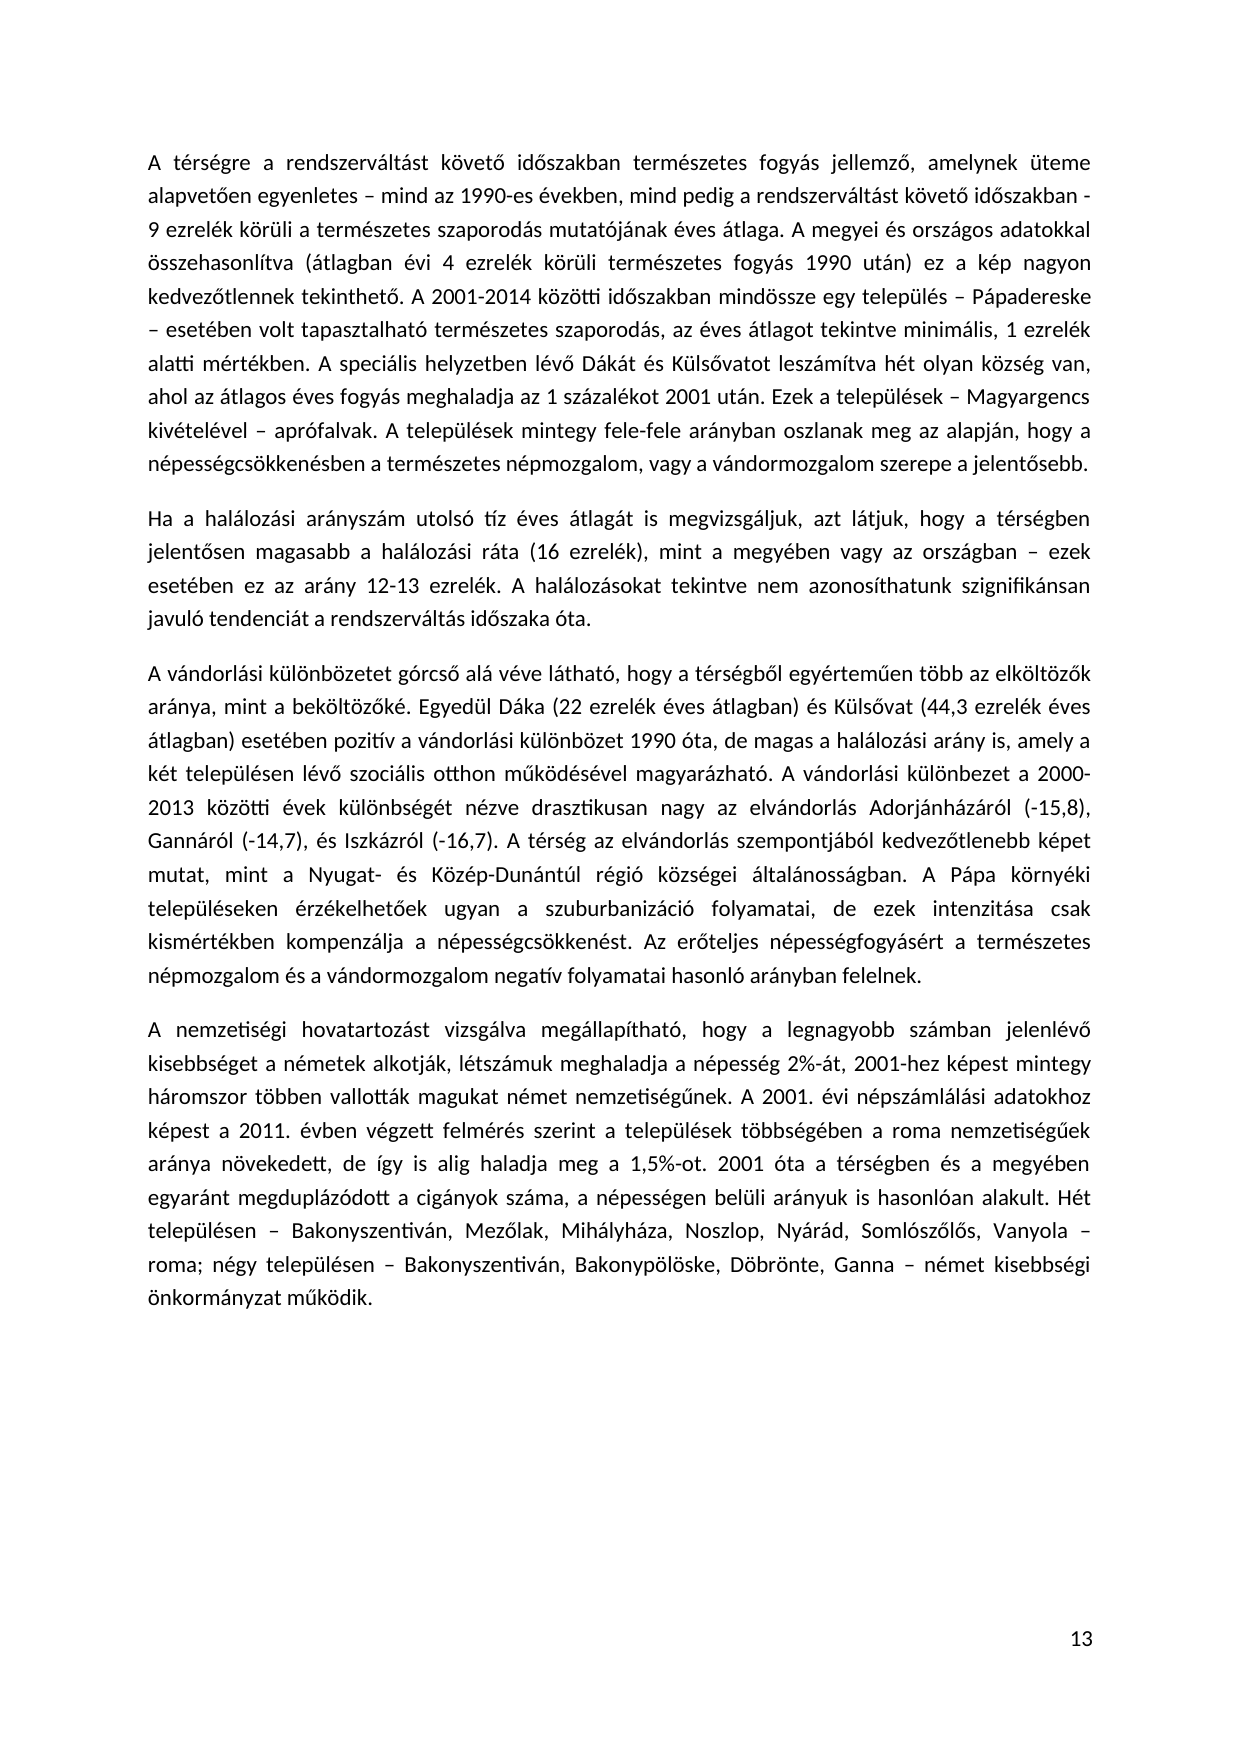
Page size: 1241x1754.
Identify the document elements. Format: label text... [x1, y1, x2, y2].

text A nemzetiségi hovatartozást vizsgálva megállapítható, hogy a legnagyobb számban jelenlévő kisebbséget a németek alkotják, létszámuk meghaladja a népesség 2%-át, 2001-hez képest mintegy háromszor többen vallották magukat német nemzetiségűnek. A 2001. évi népszámlálási adatokhoz képest a 2011. évben végzett felmérés szerint a települések többségében a roma nemzetiségűek aránya növekedett, de így is alig haladja meg a 1,5%-ot. 2001 óta a térségben és a megyében egyaránt megduplázódott a cigányok száma, a népességen belüli arányuk is hasonlóan alakult. Hét településen – Bakonyszentiván, Mezőlak, Mihályháza, Noszlop, Nyárád, Somlószőlős, Vanyola – roma; négy településen – Bakonyszentiván, Bakonypölöske, Döbrönte, Ganna – német kisebbségi önkormányzat működik. [148, 1015, 1093, 1311]
text Ha a halálozási arányszám utolsó tíz éves átlagát is megvizsgáljuk, azt látjuk, hogy a térségben jelentősen magasabb a halálozási ráta (16 ezrelék), mint a megyében vagy az országban – ezek esetében ez az arány 12-13 ezrelék. A halálozásokat tekintve nem azonosíthatunk szignifikánsan javuló tendenciát a rendszerváltás időszaka óta. [148, 504, 1093, 632]
text A térségre a rendszerváltást követő időszakban természetes fogyás jellemző, amelynek üteme alapvetően egyenletes – mind az 1990-es években, mind pedig a rendszerváltást követő időszakban -9 ezrelék körüli a természetes szaporodás mutatójának éves átlaga. A megyei és országos adatokkal összehasonlítva (átlagban évi 4 ezrelék körüli természetes fogyás 1990 után) ez a kép nagyon kedvezőtlennek tekinthető. A 2001-2014 közötti időszakban mindössze egy település – Pápadereske – esetében volt tapasztalható természetes szaporodás, az éves átlagot tekintve minimális, 1 ezrelék alatti mértékben. A speciális helyzetben lévő Dákát és Külsővatot leszámítva hét olyan község van, ahol az átlagos éves fogyás meghaladja az 1 százalékot 2001 után. Ezek a települések – Magyargencs kivételével – aprófalvak. A települések mintegy fele-fele arányban oszlanak meg az alapján, hogy a népességcsökkenésben a természetes népmozgalom, vagy a vándormozgalom szerepe a jelentősebb. [148, 148, 1093, 477]
text A vándorlási különbözetet górcső alá véve látható, hogy a térségből egyérteműen több az elköltözők aránya, mint a beköltözőké. Egyedül Dáka (22 ezrelék éves átlagban) és Külsővat (44,3 ezrelék éves átlagban) esetében pozitív a vándorlási különbözet 1990 óta, de magas a halálozási arány is, amely a két településen lévő szociális otthon működésével magyarázható. A vándorlási különbezet a 2000-2013 közötti évek különbségét nézve drasztikusan nagy az elvándorlás Adorjánházáról (-15,8), Gannáról (-14,7), és Iszkázról (-16,7). A térség az elvándorlás szempontjából kedvezőtlenebb képet mutat, mint a Nyugat- és Közép-Dunántúl régió községei általánosságban. A Pápa környéki településeken érzékelhetőek ugyan a szuburbanizáció folyamatai, de ezek intenzitása csak kismértékben kompenzálja a népességcsökkenést. Az erőteljes népességfogyásért a természetes népmozgalom és a vándormozgalom negatív folyamatai hasonló arányban felelnek. [148, 659, 1093, 989]
